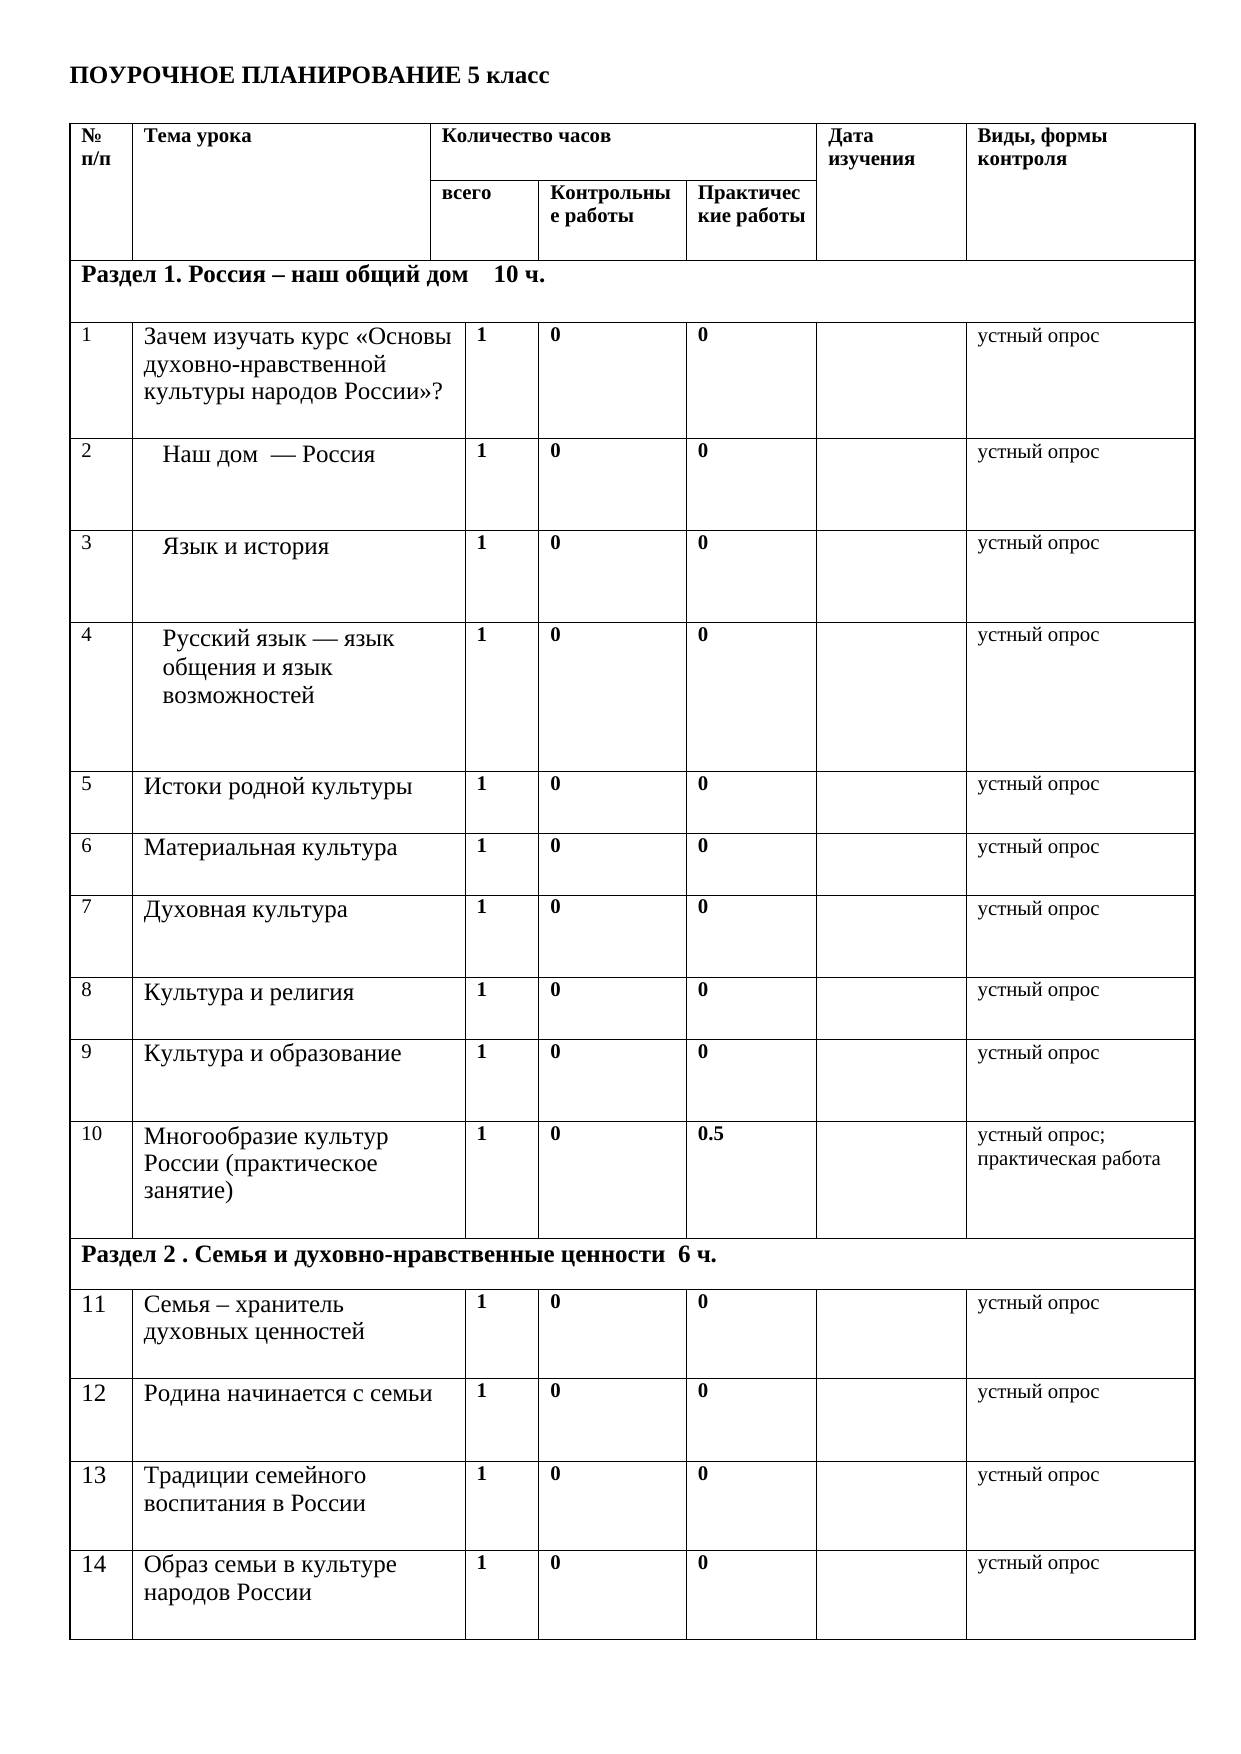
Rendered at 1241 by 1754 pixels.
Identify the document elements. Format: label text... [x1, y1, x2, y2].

table_cell [817, 772, 966, 833]
table_cell [817, 978, 966, 1039]
table_cell Родина начинается с семьи [133, 1379, 465, 1461]
table_cell 0 [687, 439, 816, 530]
table_cell Истоки родной культуры [133, 772, 465, 833]
table_cell 0 [687, 623, 816, 771]
table_cell 0.5 [687, 1122, 816, 1238]
table_cell 0 [687, 834, 816, 894]
table_cell Наш дом — Россия [133, 439, 465, 530]
table_cell устный опрос [967, 1040, 1194, 1121]
table_cell Образ семьи в культуре народов России [133, 1551, 465, 1639]
table_cell 1 [466, 1040, 538, 1121]
table_cell [817, 1122, 966, 1238]
table_cell 1 [466, 896, 538, 977]
table_cell [817, 323, 966, 438]
table_cell устный опрос [967, 439, 1194, 530]
table_cell 1 [466, 1462, 538, 1550]
table_header № п/п [71, 124, 132, 260]
table_cell 0 [539, 1122, 686, 1238]
table_cell 0 [687, 1040, 816, 1121]
table_header Тема урока [133, 124, 430, 260]
table_cell 0 [687, 1551, 816, 1639]
table_cell 0 [539, 1379, 686, 1461]
table_cell [817, 896, 966, 977]
table_cell всего [431, 181, 538, 260]
table_cell устный опрос [967, 1379, 1194, 1461]
table_cell 4 [71, 623, 132, 771]
table_cell 0 [539, 1040, 686, 1121]
table_cell 0 [539, 978, 686, 1039]
table_cell Русский язык — язык общения и язык возможностей [133, 623, 465, 771]
table_cell 6 [71, 834, 132, 894]
table_cell Культура и образование [133, 1040, 465, 1121]
table_cell Традиции семейного воспитания в России [133, 1462, 465, 1550]
table_cell 0 [687, 1462, 816, 1550]
table_cell 1 [466, 1379, 538, 1461]
table_cell 0 [539, 834, 686, 894]
table_cell 10 [71, 1122, 132, 1238]
table_cell [817, 1290, 966, 1378]
table_cell [817, 1040, 966, 1121]
table_cell [817, 1551, 966, 1639]
table_cell 0 [687, 323, 816, 438]
table_cell устный опрос [967, 896, 1194, 977]
table_cell 11 [71, 1290, 132, 1378]
table_cell Язык и история [133, 531, 465, 622]
table_cell 0 [539, 1551, 686, 1639]
table_cell Контрольные работы [539, 181, 686, 260]
table_cell 0 [539, 896, 686, 977]
table_cell Раздел 2 . Семья и духовно-нравственные ценности 6 ч. [71, 1239, 1194, 1289]
table_cell 0 [687, 978, 816, 1039]
table_cell устный опрос [967, 531, 1194, 622]
table_cell 0 [687, 772, 816, 833]
table_cell устный опрос [967, 772, 1194, 833]
table_cell Материальная культура [133, 834, 465, 894]
table_cell устный опрос [967, 1290, 1194, 1378]
table_cell 1 [466, 439, 538, 530]
table_cell [817, 834, 966, 894]
table_cell 13 [71, 1462, 132, 1550]
table_cell 12 [71, 1379, 132, 1461]
table_cell [817, 623, 966, 771]
table_cell 0 [539, 1290, 686, 1378]
table_cell 1 [466, 1290, 538, 1378]
table_cell 3 [71, 531, 132, 622]
table_header Виды, формы контроля [967, 124, 1194, 260]
table_cell 0 [539, 1462, 686, 1550]
table_cell устный опрос [967, 323, 1194, 438]
table_cell 8 [71, 978, 132, 1039]
table_header Количество часов [431, 124, 816, 180]
table_cell [817, 439, 966, 530]
table_cell 1 [466, 834, 538, 894]
table_cell Духовная культура [133, 896, 465, 977]
table_cell 1 [466, 772, 538, 833]
table_cell 5 [71, 772, 132, 833]
table_cell 0 [539, 323, 686, 438]
table_cell 0 [687, 1379, 816, 1461]
table_cell 7 [71, 896, 132, 977]
table_cell 0 [687, 1290, 816, 1378]
table_cell Зачем изучать курс «Основы духовно-нравственной культуры народов России»? [133, 323, 465, 438]
table_header Дата изучения [817, 124, 966, 260]
text ПОУРОЧНОЕ ПЛАНИРОВАНИЕ 5 класс [69, 62, 1172, 89]
table_cell 1 [466, 1551, 538, 1639]
table_cell устный опрос [967, 1462, 1194, 1550]
table_cell [817, 1462, 966, 1550]
table_cell 0 [687, 896, 816, 977]
table_cell устный опрос [967, 834, 1194, 894]
table_cell 1 [466, 1122, 538, 1238]
table_cell устный опрос [967, 978, 1194, 1039]
table_cell 1 [466, 978, 538, 1039]
table_cell 1 [71, 323, 132, 438]
table_cell 0 [687, 531, 816, 622]
table_cell Многообразие культур России (практическое занятие) [133, 1122, 465, 1238]
table_cell 0 [539, 772, 686, 833]
table_cell устный опрос [967, 623, 1194, 771]
table_cell устный опрос; практическая работа [967, 1122, 1194, 1238]
table_cell 2 [71, 439, 132, 530]
table_cell [817, 531, 966, 622]
table_cell 9 [71, 1040, 132, 1121]
table_cell 1 [466, 623, 538, 771]
table_cell Семья – хранитель духовных ценностей [133, 1290, 465, 1378]
table_cell 14 [71, 1551, 132, 1639]
table_cell 1 [466, 531, 538, 622]
table_cell Практические работы [687, 181, 816, 260]
table_cell 0 [539, 531, 686, 622]
table_cell Раздел 1. Россия – наш общий дом 10 ч. [71, 261, 1194, 322]
table_cell 1 [466, 323, 538, 438]
table_cell Культура и религия [133, 978, 465, 1039]
table_cell 0 [539, 623, 686, 771]
table_cell 0 [539, 439, 686, 530]
table_cell устный опрос [967, 1551, 1194, 1639]
table_cell [817, 1379, 966, 1461]
